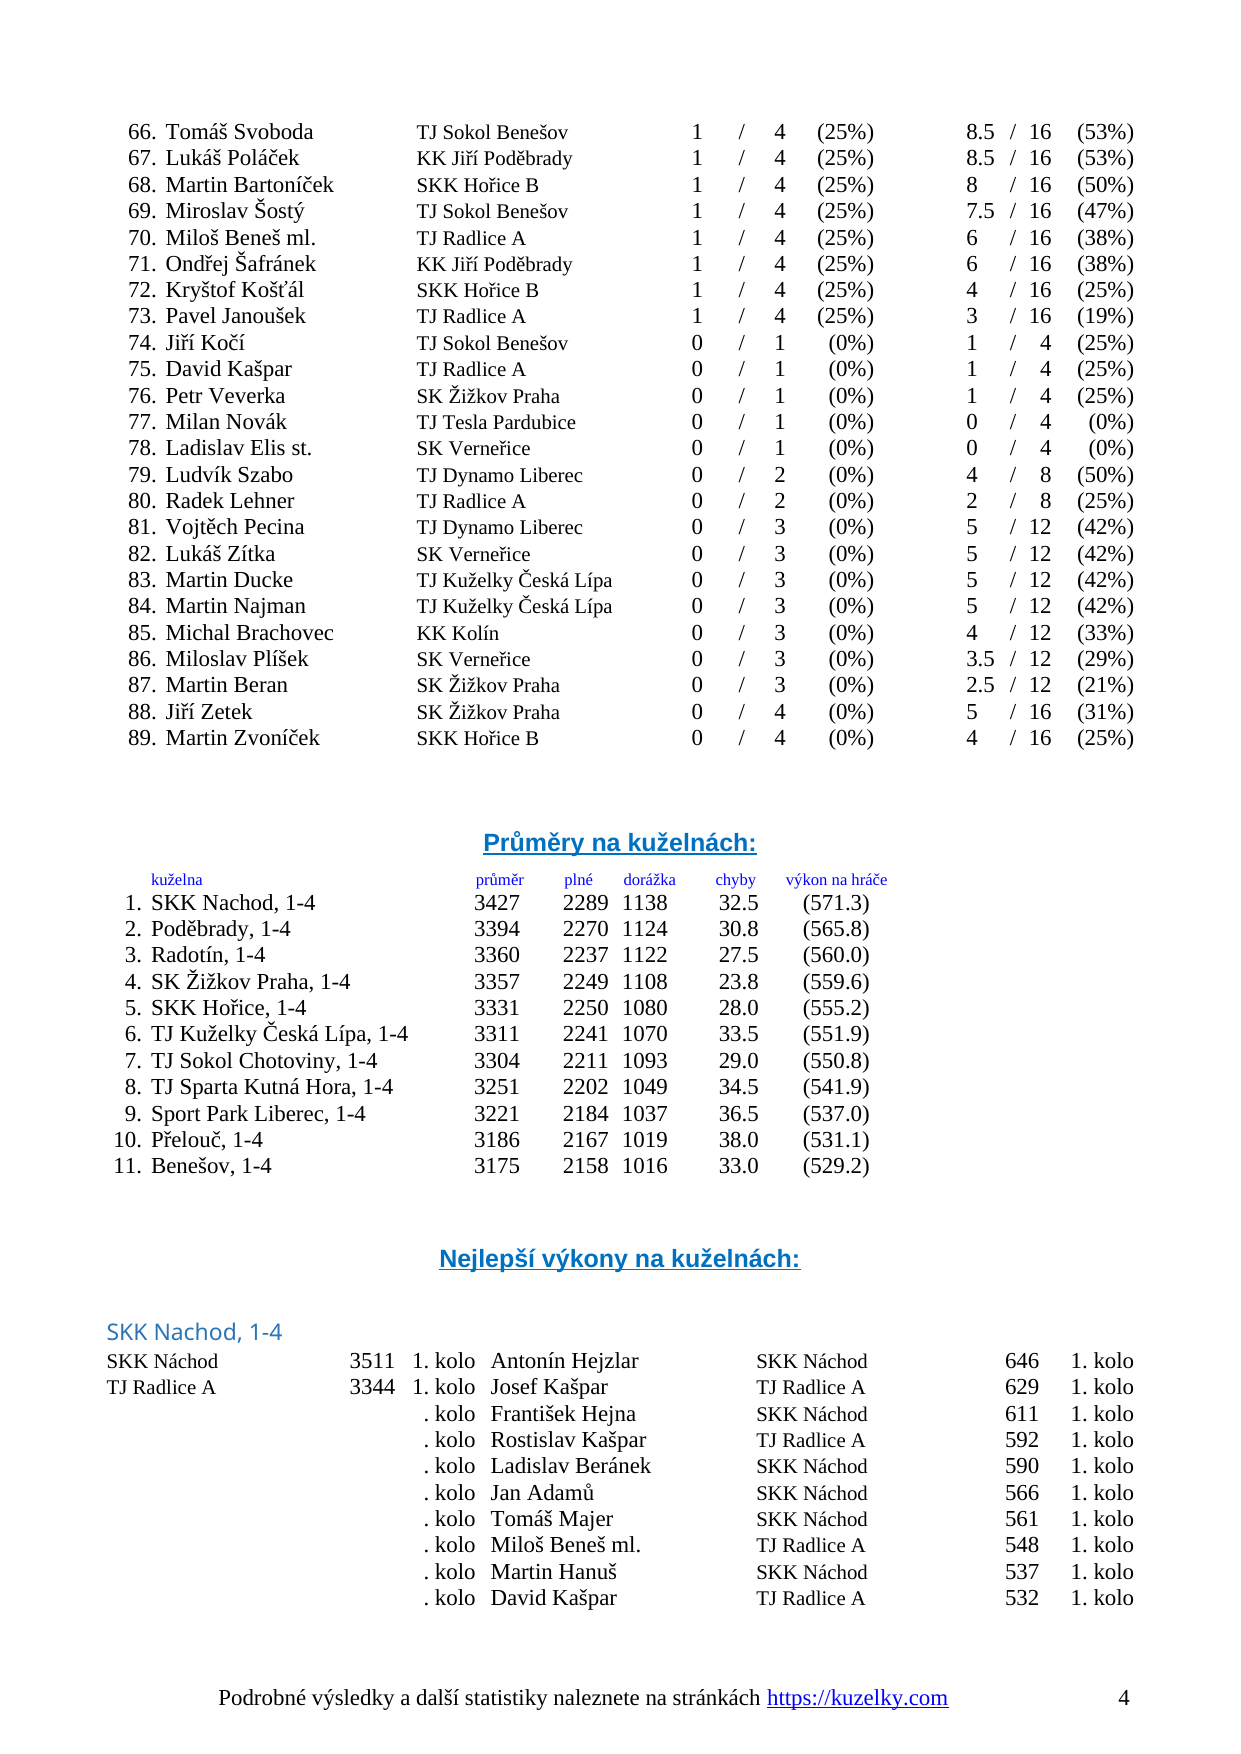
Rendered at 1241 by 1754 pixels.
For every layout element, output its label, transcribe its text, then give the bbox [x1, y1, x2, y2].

text 79. Ludvík Szabo TJ Dynamo Liberec 0 / 2 (0%) 4 / 8 (50%) [106, 461, 1134, 487]
text 4. SK Žižkov Praha, 1-4 3357 2249 1108 23.8 (559.6) [106, 968, 1134, 994]
text . kolo Ladislav Beránek SKK Náchod 590 1. kolo [106, 1452, 1134, 1479]
text . kolo Martin Hanuš SKK Náchod 537 1. kolo [106, 1558, 1134, 1584]
text 2. Poděbrady, 1-4 3394 2270 1124 30.8 (565.8) [106, 915, 1134, 941]
text 10. Přelouč, 1-4 3186 2167 1019 38.0 (531.1) [106, 1126, 1134, 1152]
text Nejlepší výkony na kuželnách: [94, 1244, 1145, 1273]
text . kolo David Kašpar TJ Radlice A 532 1. kolo [106, 1584, 1134, 1610]
text . kolo Tomáš Majer SKK Náchod 561 1. kolo [106, 1505, 1134, 1531]
text 83. Martin Ducke TJ Kuželky Česká Lípa 0 / 3 (0%) 5 / 12 (42%) [106, 566, 1134, 592]
text SKK Náchod 3511 1. kolo Antonín Hejzlar SKK Náchod 646 1. kolo [106, 1347, 1134, 1373]
text Průměry na kuželnách: [94, 828, 1145, 857]
text 69. Miroslav Šostý TJ Sokol Benešov 1 / 4 (25%) 7.5 / 16 (47%) [106, 197, 1134, 223]
text 68. Martin Bartoníček SKK Hořice B 1 / 4 (25%) 8 / 16 (50%) [106, 171, 1134, 197]
text . kolo Rostislav Kašpar TJ Radlice A 592 1. kolo [106, 1426, 1134, 1452]
subtitle SKK Nachod, 1-4 [106, 1316, 1134, 1347]
text 7. TJ Sokol Chotoviny, 1-4 3304 2211 1093 29.0 (550.8) [106, 1047, 1134, 1073]
text 86. Miloslav Plíšek SK Verneřice 0 / 3 (0%) 3.5 / 12 (29%) [106, 645, 1134, 672]
text 71. Ondřej Šafránek KK Jiří Poděbrady 1 / 4 (25%) 6 / 16 (38%) [106, 250, 1134, 276]
text 74. Jiří Kočí TJ Sokol Benešov 0 / 1 (0%) 1 / 4 (25%) [106, 329, 1134, 355]
text TJ Radlice A 3344 1. kolo Josef Kašpar TJ Radlice A 629 1. kolo [106, 1373, 1134, 1399]
text 85. Michal Brachovec KK Kolín 0 / 3 (0%) 4 / 12 (33%) [106, 619, 1134, 645]
text 78. Ladislav Elis st. SK Verneřice 0 / 1 (0%) 0 / 4 (0%) [106, 434, 1134, 461]
text 77. Milan Novák TJ Tesla Pardubice 0 / 1 (0%) 0 / 4 (0%) [106, 408, 1134, 434]
text . kolo František Hejna SKK Náchod 611 1. kolo [106, 1399, 1134, 1426]
text 87. Martin Beran SK Žižkov Praha 0 / 3 (0%) 2.5 / 12 (21%) [106, 672, 1134, 698]
text 66. Tomáš Svoboda TJ Sokol Benešov 1 / 4 (25%) 8.5 / 16 (53%) [106, 118, 1134, 144]
text 72. Kryštof Košťál SKK Hořice B 1 / 4 (25%) 4 / 16 (25%) [106, 276, 1134, 303]
text 3. Radotín, 1-4 3360 2237 1122 27.5 (560.0) [106, 941, 1134, 968]
text 75. David Kašpar TJ Radlice A 0 / 1 (0%) 1 / 4 (25%) [106, 355, 1134, 382]
text 6. TJ Kuželky Česká Lípa, 1-4 3311 2241 1070 33.5 (551.9) [106, 1021, 1134, 1047]
text 81. Vojtěch Pecina TJ Dynamo Liberec 0 / 3 (0%) 5 / 12 (42%) [106, 513, 1134, 540]
text 9. Sport Park Liberec, 1-4 3221 2184 1037 36.5 (537.0) [106, 1099, 1134, 1126]
text 76. Petr Veverka SK Žižkov Praha 0 / 1 (0%) 1 / 4 (25%) [106, 382, 1134, 408]
text 8. TJ Sparta Kutná Hora, 1-4 3251 2202 1049 34.5 (541.9) [106, 1073, 1134, 1099]
text 5. SKK Hořice, 1-4 3331 2250 1080 28.0 (555.2) [106, 994, 1134, 1021]
text . kolo Jan Adamů SKK Náchod 566 1. kolo [106, 1479, 1134, 1505]
text 88. Jiří Zetek SK Žižkov Praha 0 / 4 (0%) 5 / 16 (31%) [106, 698, 1134, 724]
text 84. Martin Najman TJ Kuželky Česká Lípa 0 / 3 (0%) 5 / 12 (42%) [106, 592, 1134, 619]
text 82. Lukáš Zítka SK Verneřice 0 / 3 (0%) 5 / 12 (42%) [106, 540, 1134, 566]
text 70. Miloš Beneš ml. TJ Radlice A 1 / 4 (25%) 6 / 16 (38%) [106, 223, 1134, 250]
text 80. Radek Lehner TJ Radlice A 0 / 2 (0%) 2 / 8 (25%) [106, 487, 1134, 513]
text 67. Lukáš Poláček KK Jiří Poděbrady 1 / 4 (25%) 8.5 / 16 (53%) [106, 144, 1134, 171]
text . kolo Miloš Beneš ml. TJ Radlice A 548 1. kolo [106, 1531, 1134, 1558]
text 1. SKK Nachod, 1-4 3427 2289 1138 32.5 (571.3) [106, 889, 1134, 915]
text kuželna průměr plné dorážka chyby výkon na hráče [106, 869, 1134, 889]
text 73. Pavel Janoušek TJ Radlice A 1 / 4 (25%) 3 / 16 (19%) [106, 303, 1134, 329]
text 89. Martin Zvoníček SKK Hořice B 0 / 4 (0%) 4 / 16 (25%) [106, 724, 1134, 751]
text 11. Benešov, 1-4 3175 2158 1016 33.0 (529.2) [106, 1152, 1134, 1179]
